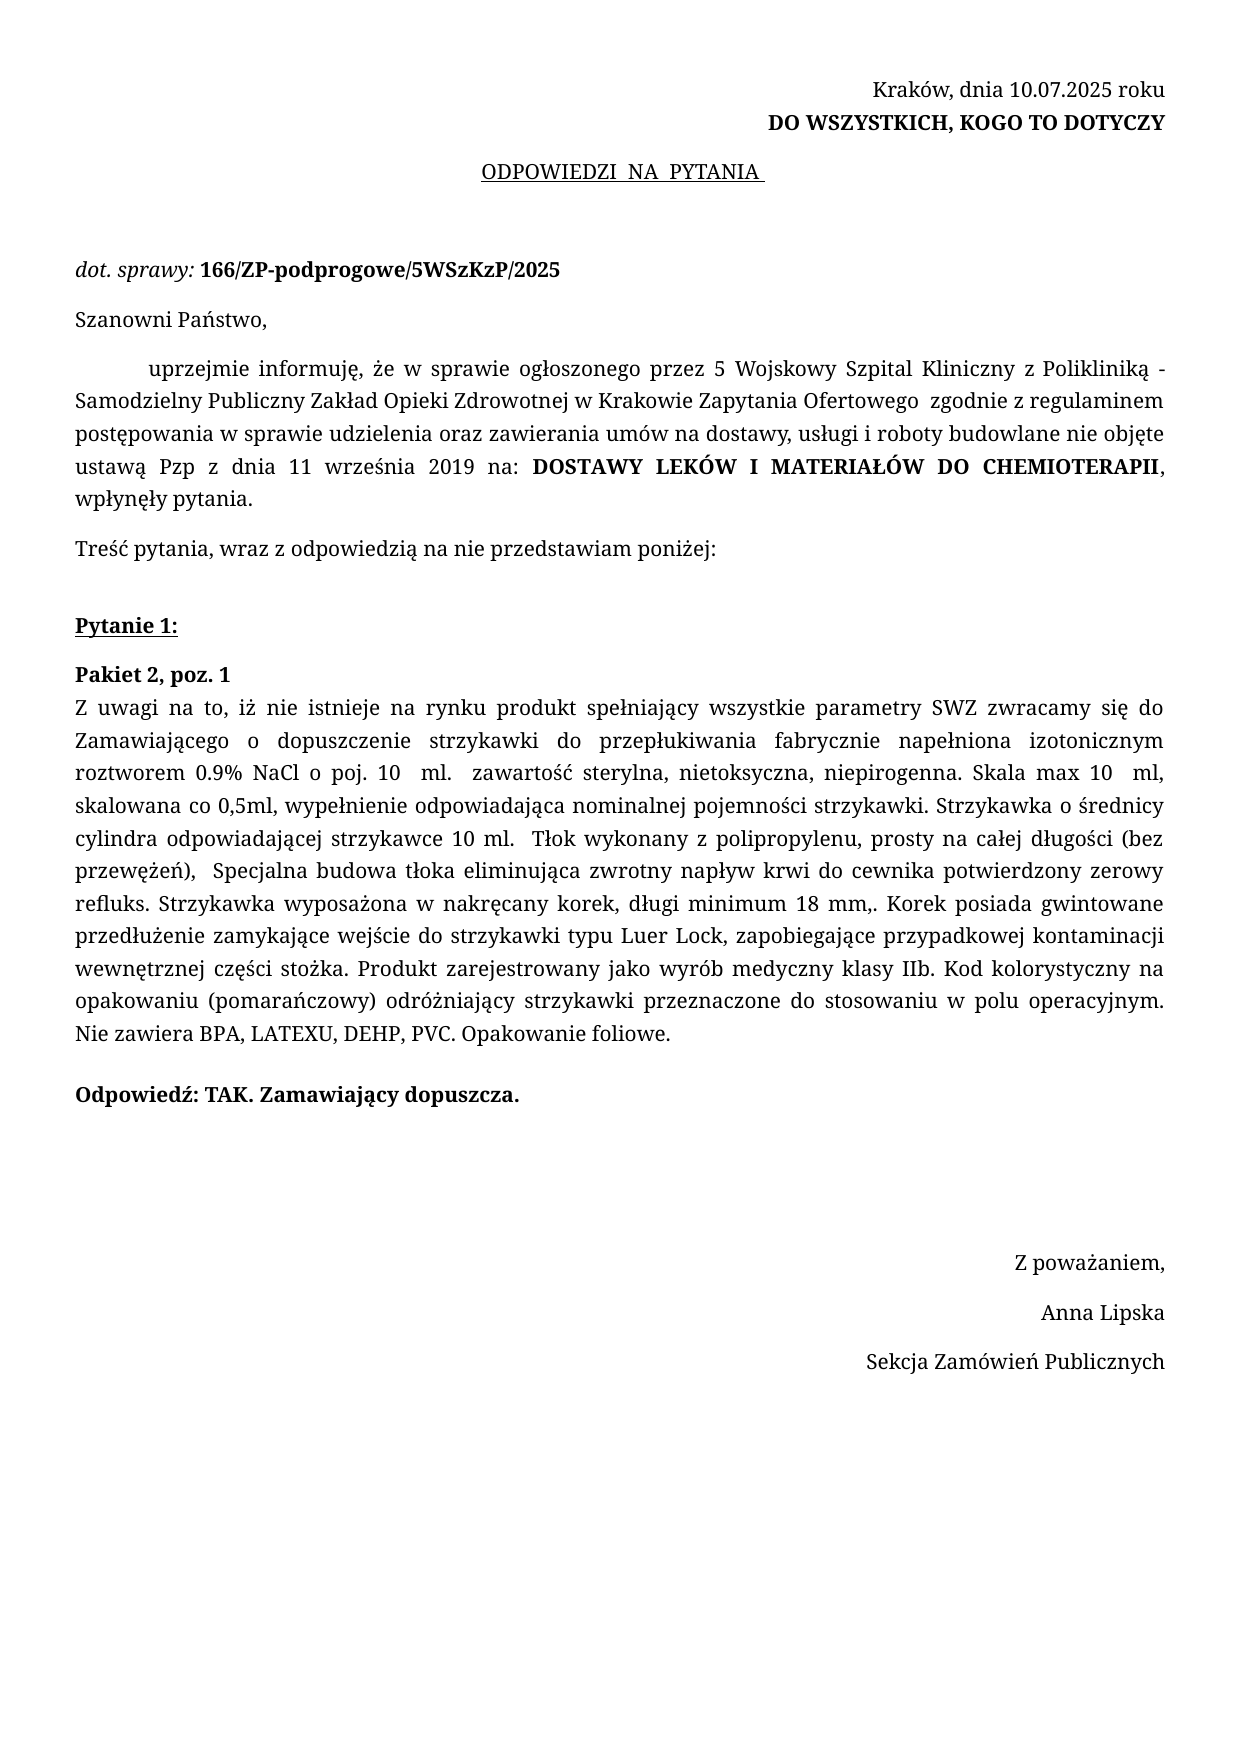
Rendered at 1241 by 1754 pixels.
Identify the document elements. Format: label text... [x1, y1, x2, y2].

text Z uwagi na to, iż nie istnieje na rynku produkt spełniający wszystkie parametry SWZ zwracamy się do Zamawiającego o dopuszczenie strzykawki do przepłukiwania fabrycznie napełniona izotonicznym roztworem 0.9% NaCl o poj. 10 ml. zawartość sterylna, nietoksyczna, niepirogenna. Skala max 10 ml, skalowana co 0,5ml, wypełnienie odpowiadająca nominalnej pojemności strzykawki. Strzykawka o średnicy cylindra odpowiadającej strzykawce 10 ml. Tłok wykonany z polipropylenu, prosty na całej długości (bez przewężeń), Specjalna budowa tłoka eliminująca zwrotny napływ krwi do cewnika potwierdzony zerowy refluks. Strzykawka wyposażona w nakręcany korek, długi minimum 18 mm,. Korek posiada gwintowane przedłużenie zamykające wejście do strzykawki typu Luer Lock, zapobiegające przypadkowej kontaminacji wewnętrznej części stożka. Produkt zarejestrowany jako wyrób medyczny klasy IIb. Kod kolorystyczny na opakowaniu (pomarańczowy) odróżniający strzykawki przeznaczone do stosowaniu w polu operacyjnym. Nie zawiera BPA, LATEXU, DEHP, PVC. Opakowanie foliowe. [75, 693, 1165, 1048]
text Pytanie 1: [75, 611, 1165, 640]
text Z poważaniem, [75, 1248, 1165, 1277]
text Kraków, dnia 10.07.2025 roku DO WSZYSTKICH, KOGO TO DOTYCZY [75, 75, 1165, 136]
text Treść pytania, wraz z odpowiedzią na nie przedstawiam poniżej: [75, 534, 1165, 562]
text Szanowni Państwo, [75, 305, 1165, 333]
text Pakiet 2, poz. 1 [75, 661, 1165, 689]
text dot. sprawy: 166/ZP-podprogowe/5WSzKzP/2025 [75, 255, 1165, 284]
text ODPOWIEDZI NA PYTANIA [75, 157, 1165, 185]
text Odpowiedź: TAK. Zamawiający dopuszcza. [75, 1080, 1165, 1108]
text Anna Lipska [75, 1298, 1165, 1326]
text uprzejmie informuję, że w sprawie ogłoszonego przez 5 Wojskowy Szpital Kliniczny z Polikliniką - Samodzielny Publiczny Zakład Opieki Zdrowotnej w Krakowie Zapytania Ofertowego zgodnie z regulaminem postępowania w sprawie udzielenia oraz zawierania umów na dostawy, usługi i roboty budowlane nie objęte ustawą Pzp z dnia 11 września 2019 na: DOSTAWY LEKÓW I MATERIAŁÓW DO CHEMIOTERAPII, wpłynęły pytania. [75, 354, 1165, 513]
text Sekcja Zamówień Publicznych [75, 1347, 1165, 1376]
